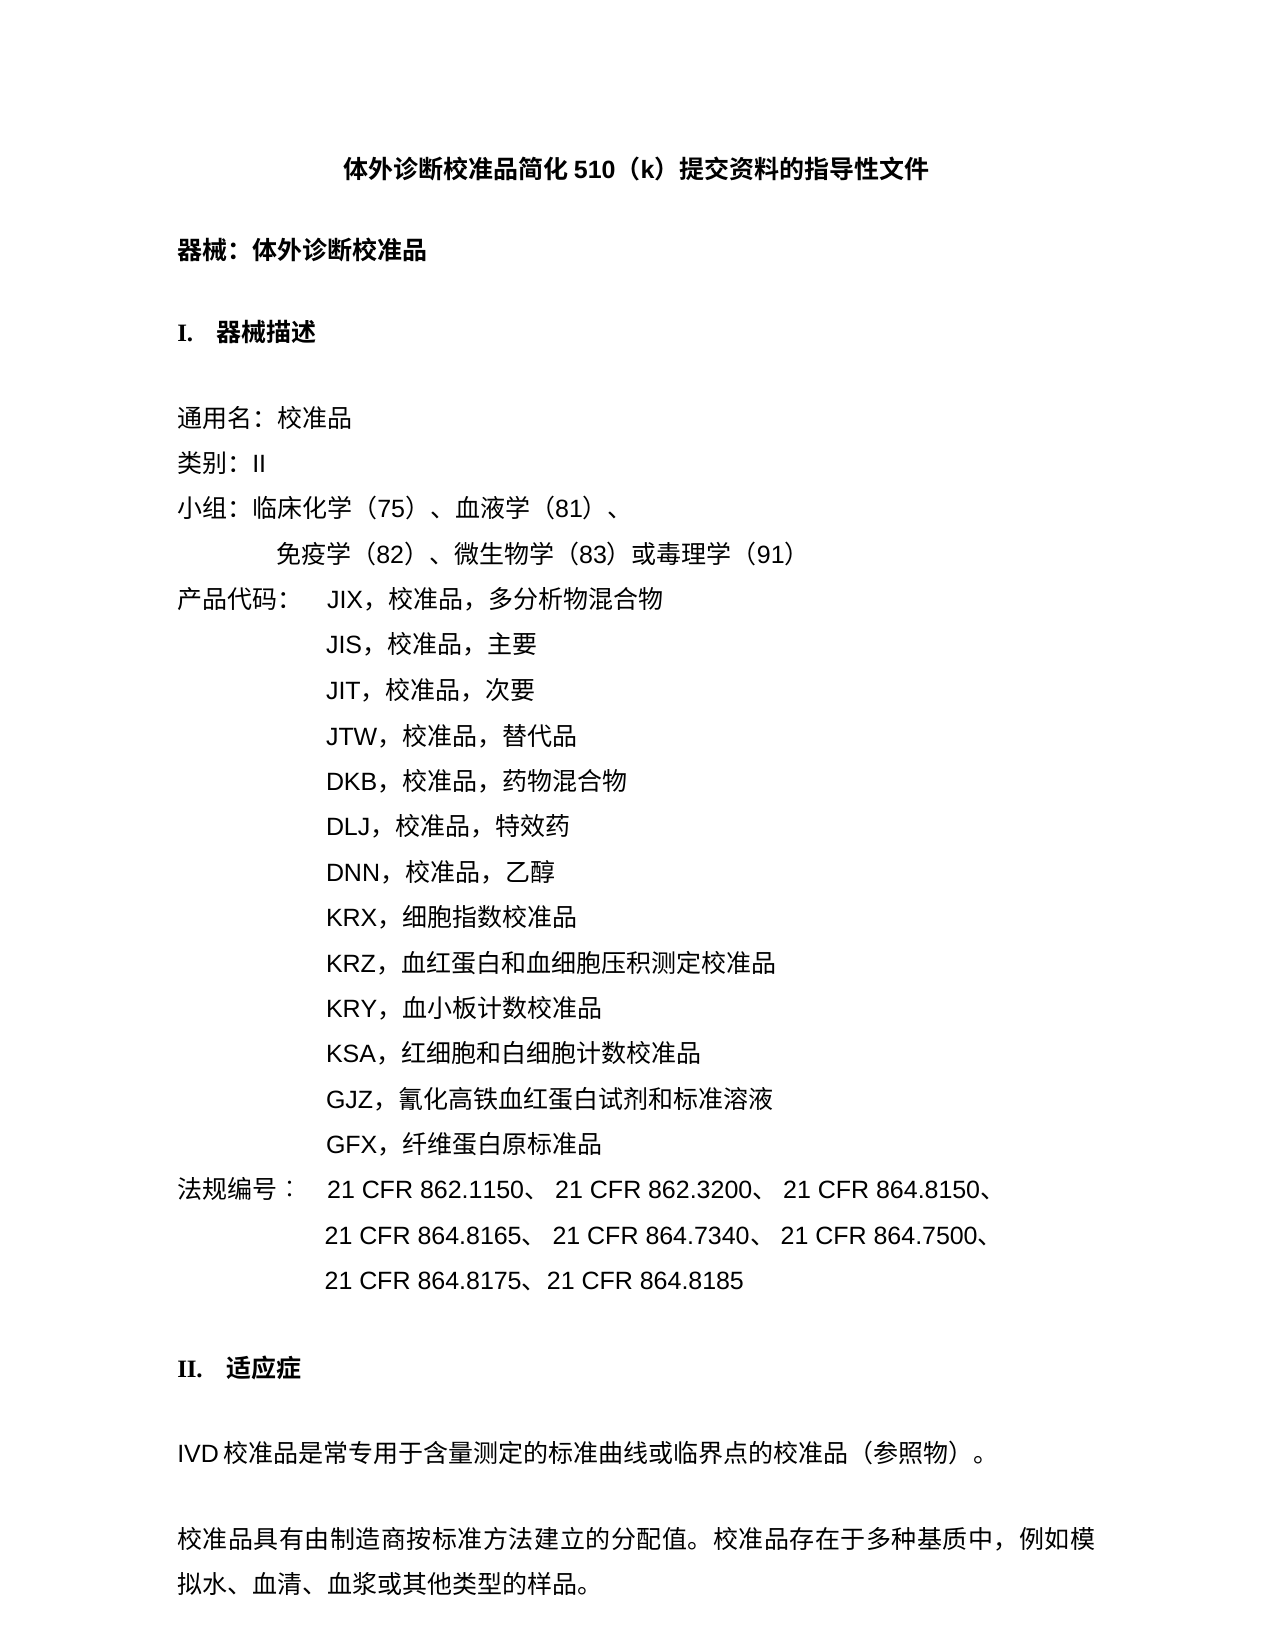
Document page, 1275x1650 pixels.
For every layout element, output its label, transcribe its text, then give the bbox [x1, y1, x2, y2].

text JTW，校准品，替代品 [177, 716, 1096, 752]
text 类别：II [177, 443, 1096, 480]
text IVD校准品是常专用于含量测定的标准曲线或临界点的校准品（参照物）。 [177, 1433, 1096, 1470]
text DLJ，校准品，特效药 [177, 807, 1096, 843]
text DNN，校准品，乙醇 [177, 852, 1096, 888]
text KRX，细胞指数校准品 [177, 898, 1096, 934]
list 器械描述 [177, 312, 1096, 348]
text JIS，校准品，主要 [177, 625, 1096, 661]
text KRZ，血红蛋白和血细胞压积测定校准品 [177, 943, 1096, 979]
list 适应症 [177, 1348, 1096, 1384]
text 通用名：校准品 [177, 398, 1096, 434]
text KRY，血小板计数校准品 [177, 989, 1096, 1025]
text 免疫学（82）、微生物学（83）或毒理学（91） [177, 534, 1096, 570]
text KSA，红细胞和白细胞计数校准品 [177, 1034, 1096, 1070]
text 21 CFR 864.8175、21 CFR 864.8185 [177, 1261, 1096, 1297]
text 小组：临床化学（75）、血液学（81）、 [177, 489, 1096, 525]
text 产品代码： JIX，校准品，多分析物混合物 [177, 579, 1096, 616]
text DKB，校准品，药物混合物 [177, 761, 1096, 797]
text GJZ，氰化高铁血红蛋白试剂和标准溶液 [177, 1079, 1096, 1116]
text 体外诊断校准品简化510（k）提交资料的指导性文件 [177, 149, 1096, 186]
text 法规编号︰ 21 CFR 862.1150、 21 CFR 862.3200、 21 CFR 864.8150、 [177, 1170, 1096, 1206]
text 器械：体外诊断校准品 [177, 231, 1096, 267]
text 21 CFR 864.8165、 21 CFR 864.7340、 21 CFR 864.7500、 [177, 1215, 1096, 1252]
text JIT，校准品，次要 [177, 670, 1096, 707]
text 校准品具有由制造商按标准方法建立的分配值。校准品存在于多种基质中，例如模拟水、血清、血浆或其他类型的样品。 [177, 1519, 1096, 1601]
text GFX，纤维蛋白原标准品 [177, 1124, 1096, 1161]
